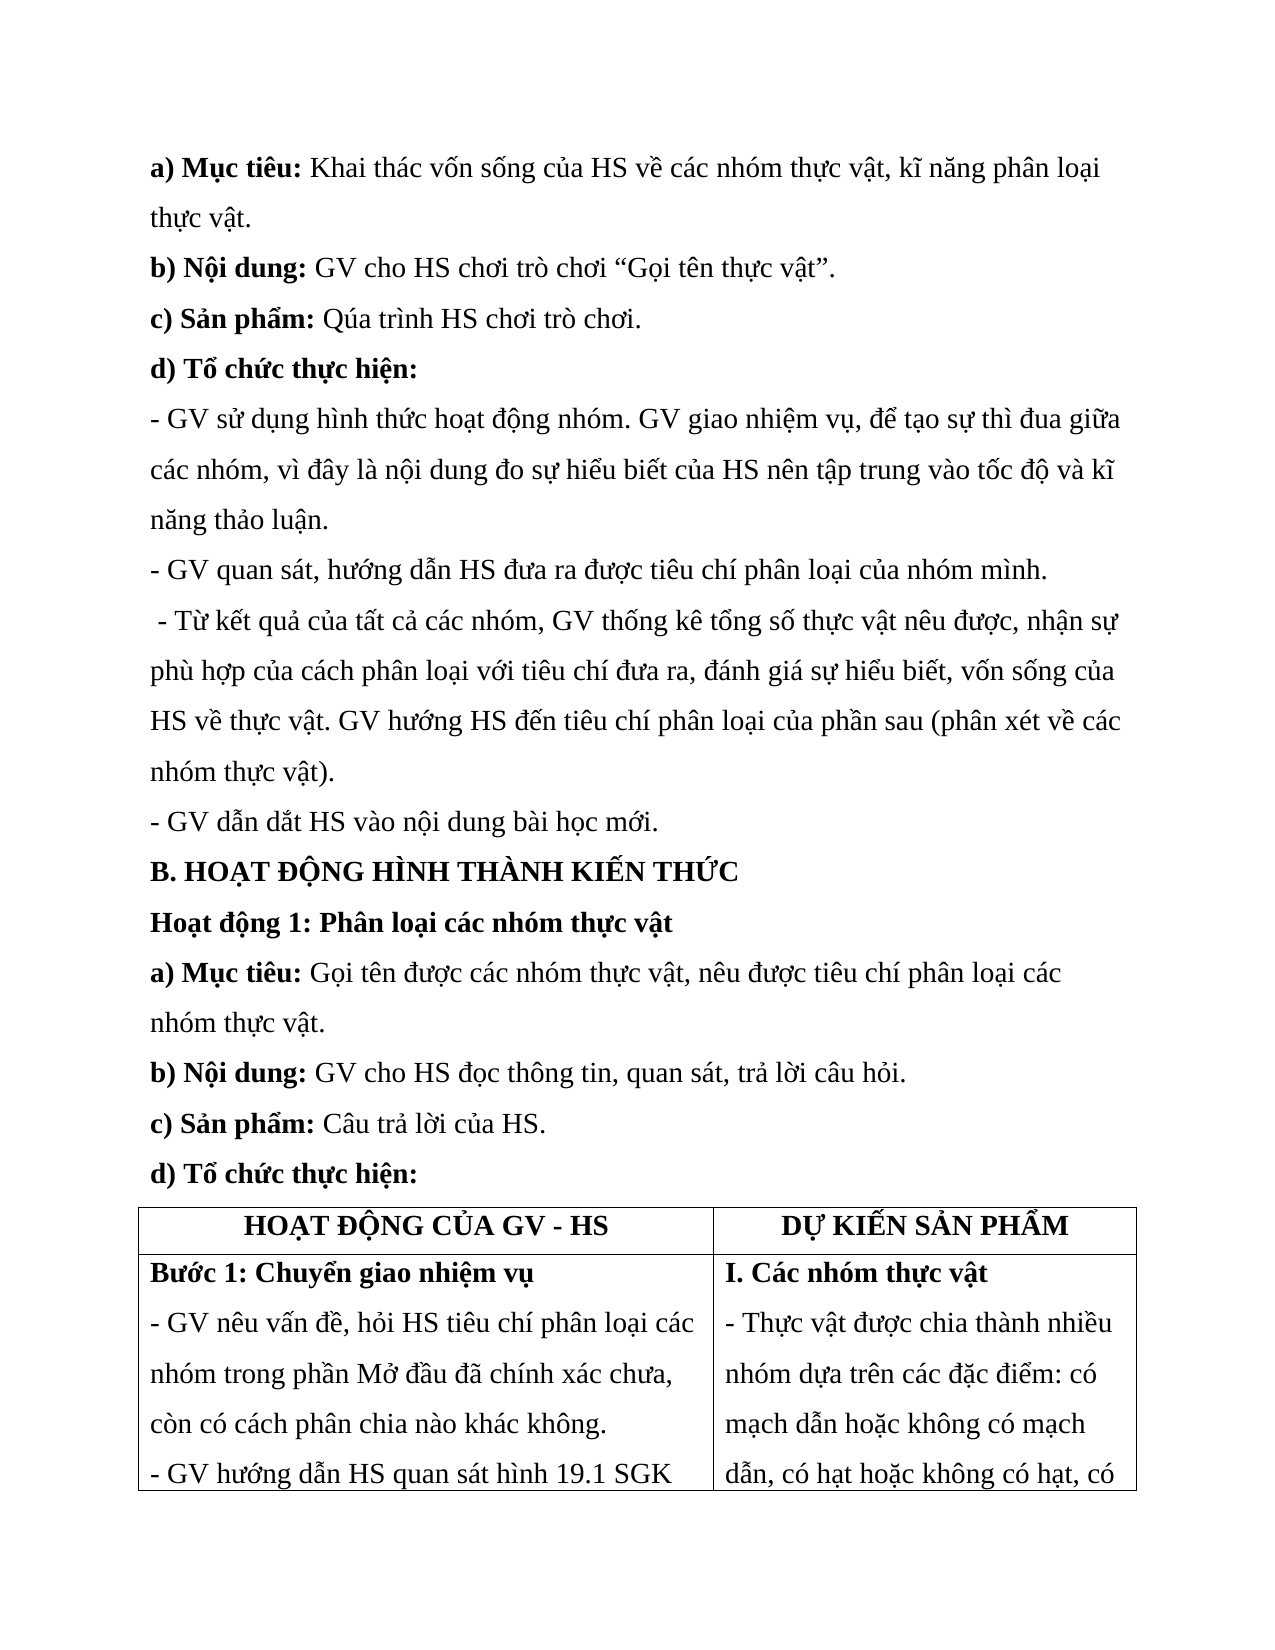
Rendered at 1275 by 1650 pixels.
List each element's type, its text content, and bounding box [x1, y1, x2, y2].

text - GV dẫn dắt HS vào nội dung bài học mới. [150, 804, 1125, 838]
text c) Sản phẩm: Câu trả lời của HS. [150, 1106, 1125, 1139]
text b) Nội dung: GV cho HS chơi trò chơi “Gọi tên thực vật”. [150, 251, 1125, 284]
text a) Mục tiêu: Khai thác vốn sống của HS về các nhóm thực vật, kĩ năng phân loại thực vật. [150, 150, 1125, 234]
text c) Sản phẩm: Qúa trình HS chơi trò chơi. [150, 301, 1125, 334]
text - GV quan sát, hướng dẫn HS đưa ra được tiêu chí phân loại của nhóm mình. [150, 552, 1125, 586]
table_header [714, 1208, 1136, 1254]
text a) Mục tiêu: Gọi tên được các nhóm thực vật, nêu được tiêu chí phân loại các nhóm thực vật. [150, 955, 1125, 1039]
text - GV sử dụng hình thức hoạt động nhóm. GV giao nhiệm vụ, để tạo sự thì đua giữa các nhóm, vì đây là nội dung đo sự hiểu biết của HS nên tập trung vào tốc độ và kĩ năng thảo luận. [150, 402, 1125, 536]
text d) Tổ chức thực hiện: [150, 1156, 1125, 1190]
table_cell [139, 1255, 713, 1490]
text d) Tổ chức thực hiện: [150, 351, 1125, 385]
text b) Nội dung: GV cho HS đọc thông tin, quan sát, trả lời câu hỏi. [150, 1056, 1125, 1089]
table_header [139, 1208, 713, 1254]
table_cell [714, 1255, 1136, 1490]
text Hoạt động 1: Phân loại các nhóm thực vật [150, 905, 1125, 938]
text B. HOẠT ĐỘNG HÌNH THÀNH KIẾN THỨC [150, 854, 1125, 888]
text - Từ kết quả của tất cả các nhóm, GV thống kê tổng số thực vật nêu được, nhận sự phù hợp của cách phân loại với tiêu chí đưa ra, đánh giá sự hiểu biết, vốn sống của HS về thực vật. GV hướng HS đến tiêu chí phân loại của phần sau (phân xét về các nhóm thực vật). [150, 603, 1125, 787]
